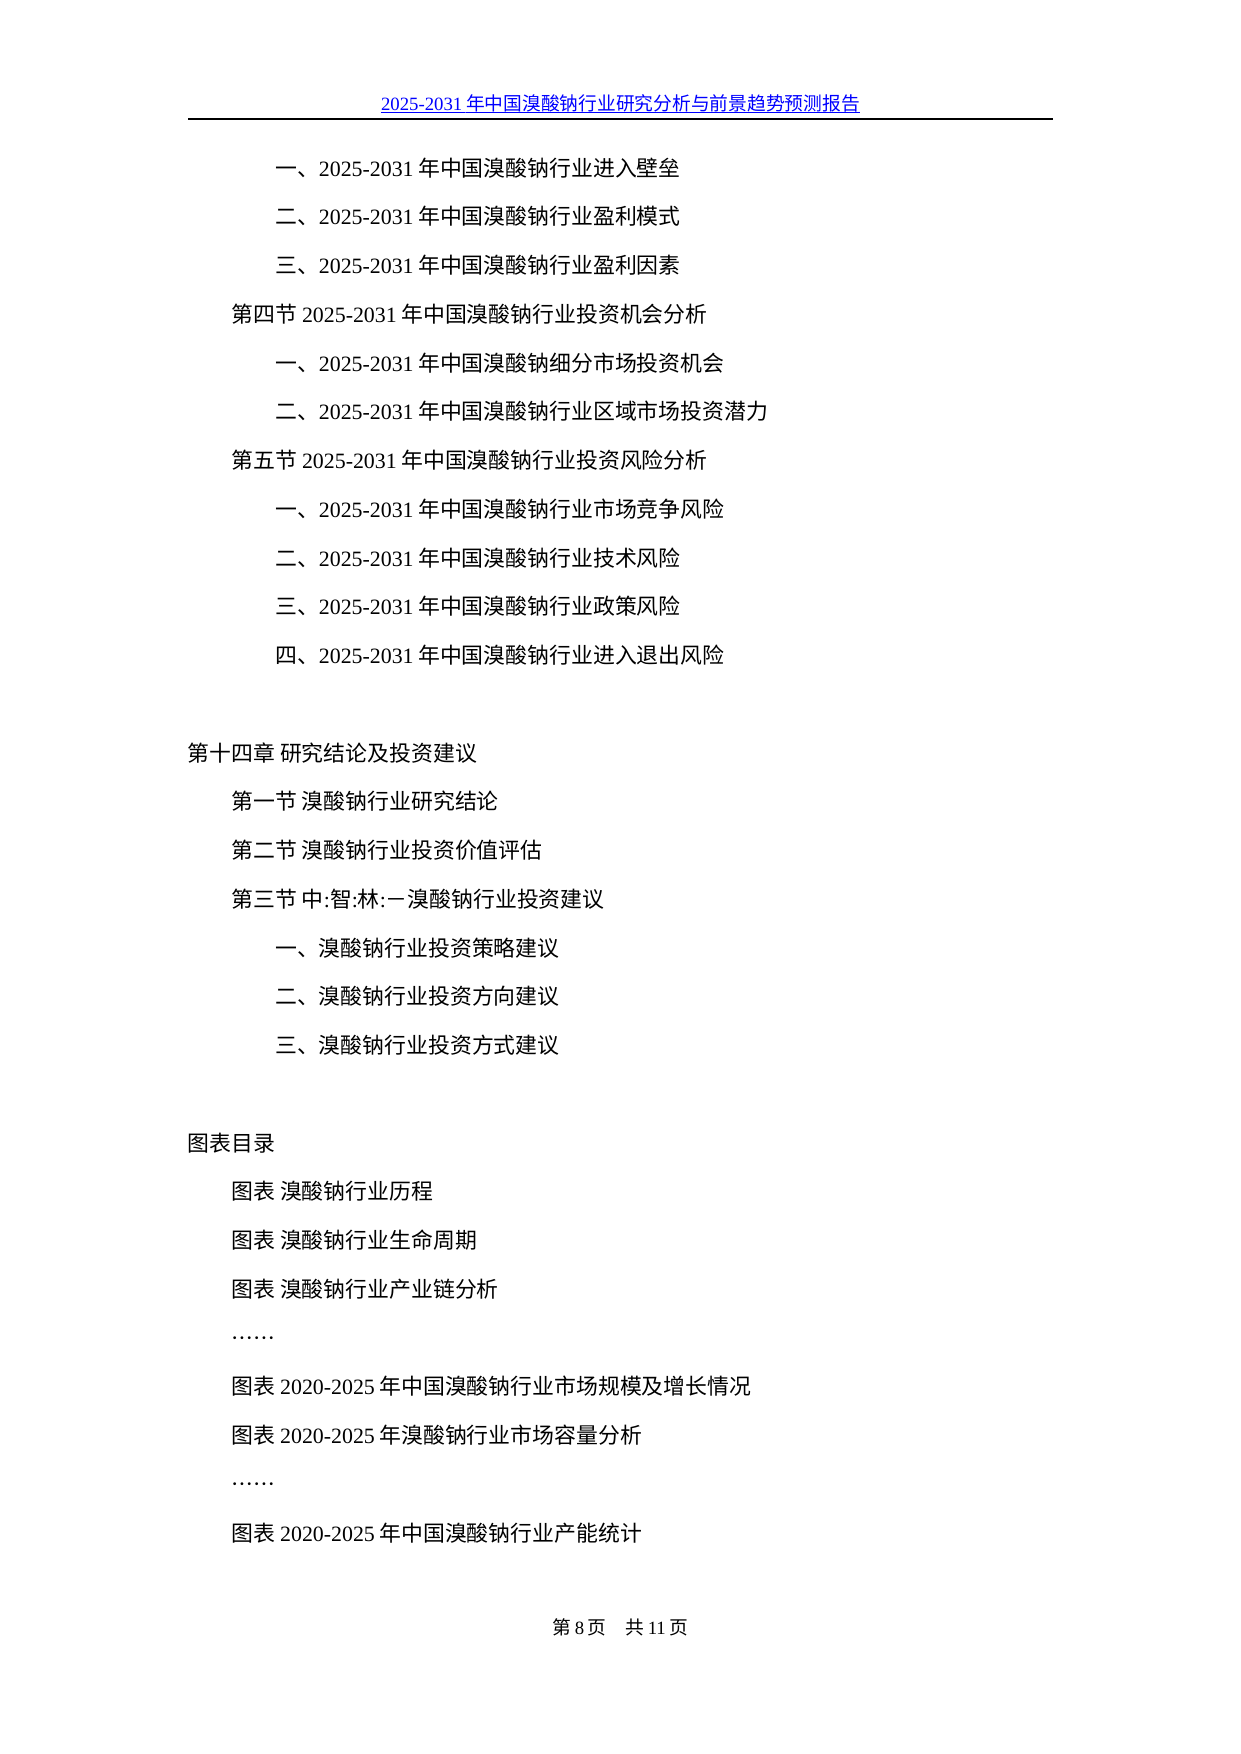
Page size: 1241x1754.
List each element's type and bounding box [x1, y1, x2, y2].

text [187, 150, 1053, 1548]
